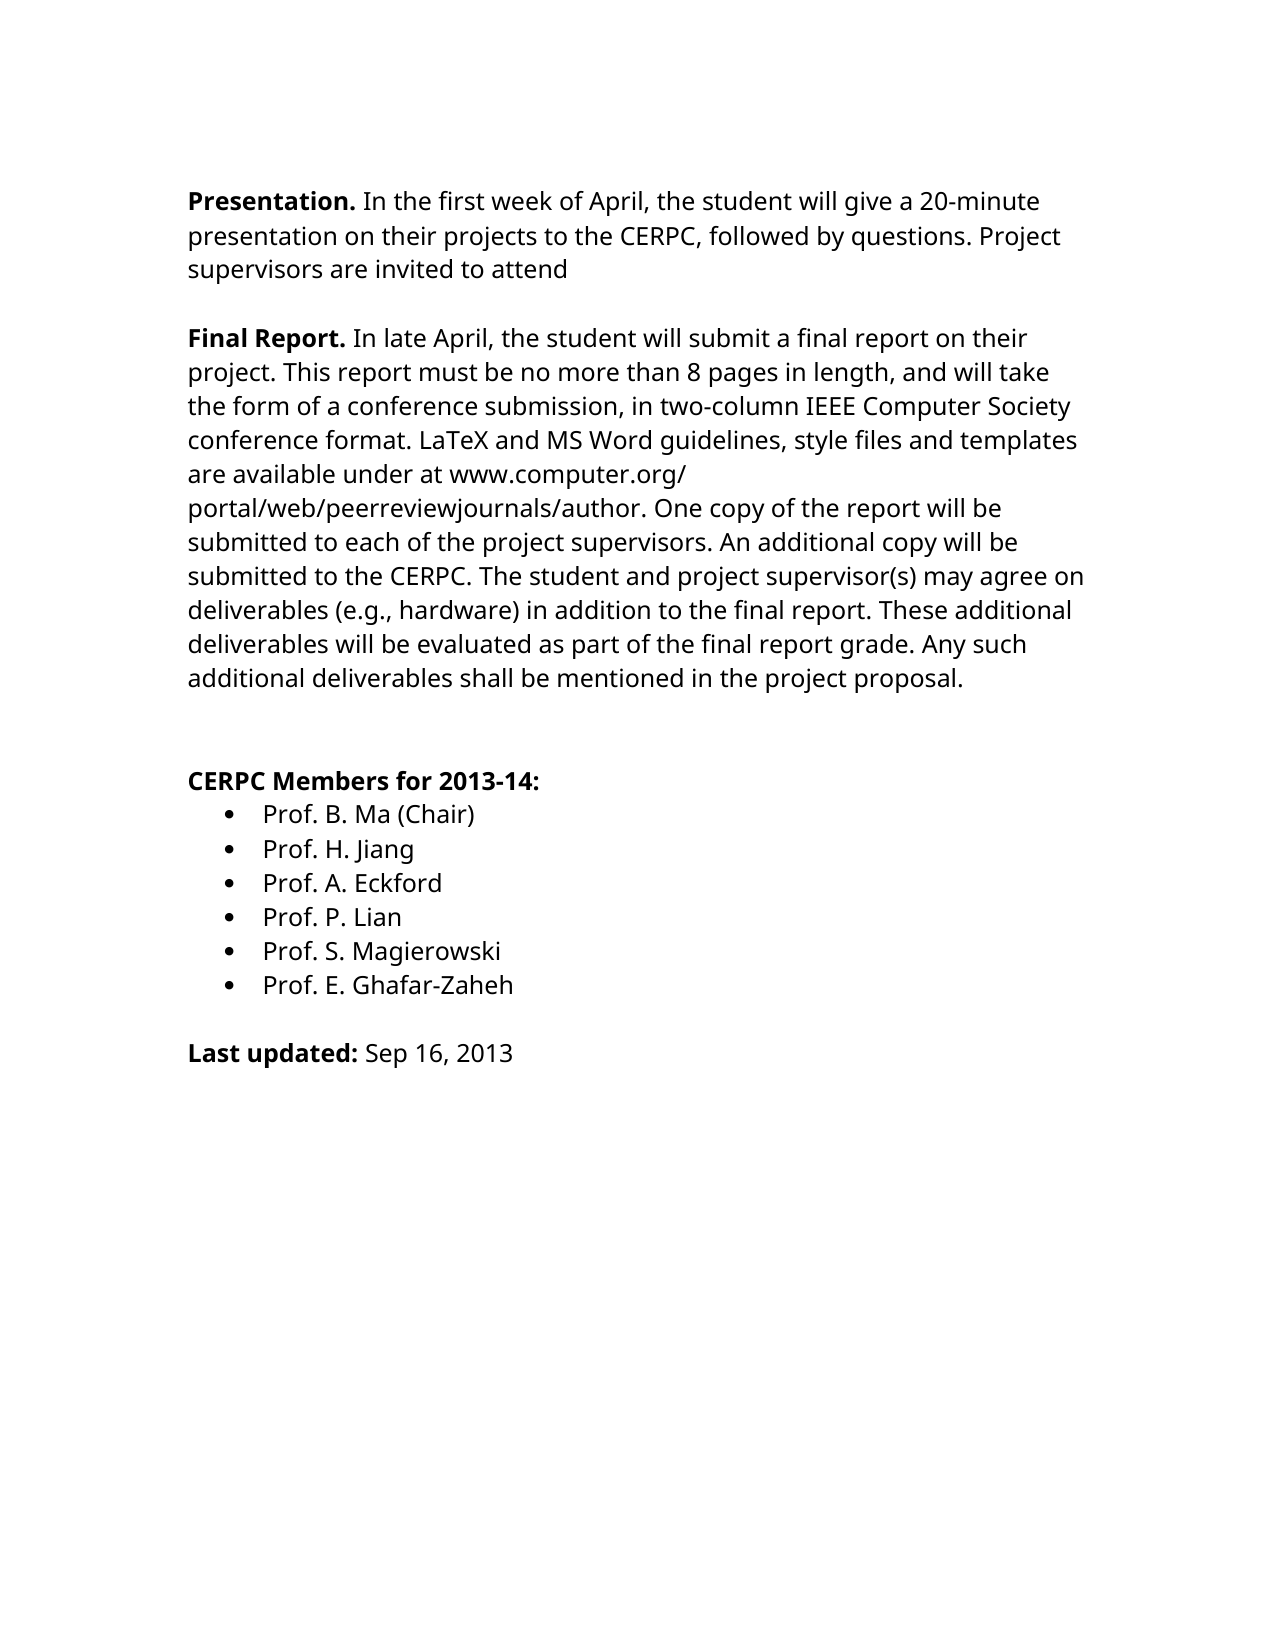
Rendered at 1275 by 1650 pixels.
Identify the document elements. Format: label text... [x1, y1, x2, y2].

text Presentation. In the first week of April, the student will give a 20-minute presentation on their projects to the CERPC, followed by questions. Project supervisors are invited to attend [187, 184, 1087, 286]
list Prof. H. Jiang [225, 831, 1087, 865]
text Last updated: Sep 16, 2013 [187, 1036, 1087, 1070]
list Prof. B. Ma (Chair) [225, 797, 1087, 831]
text CERPC Members for 2013-14: [187, 763, 1087, 797]
text Final Report. In late April, the student will submit a final report on their project. This report must be no more than 8 pages in length, and will take the form of a conference submission, in two-column IEEE Computer Society conference format. LaTeX and MS Word guidelines, style files and templates are available under at www.computer.org/ portal/web/peerreviewjournals/author. One copy of the report will be submitted to each of the project supervisors. An additional copy will be submitted to the CERPC. The student and project supervisor(s) may agree on deliverables (e.g., hardware) in addition to the final report. These additional deliverables will be evaluated as part of the final report grade. Any such additional deliverables shall be mentioned in the project proposal. [187, 320, 1087, 695]
list Prof. S. Magierowski [225, 933, 1087, 967]
list Prof. A. Eckford [225, 865, 1087, 899]
list Prof. E. Ghafar-Zaheh [225, 967, 1087, 1002]
list Prof. P. Lian [225, 899, 1087, 933]
